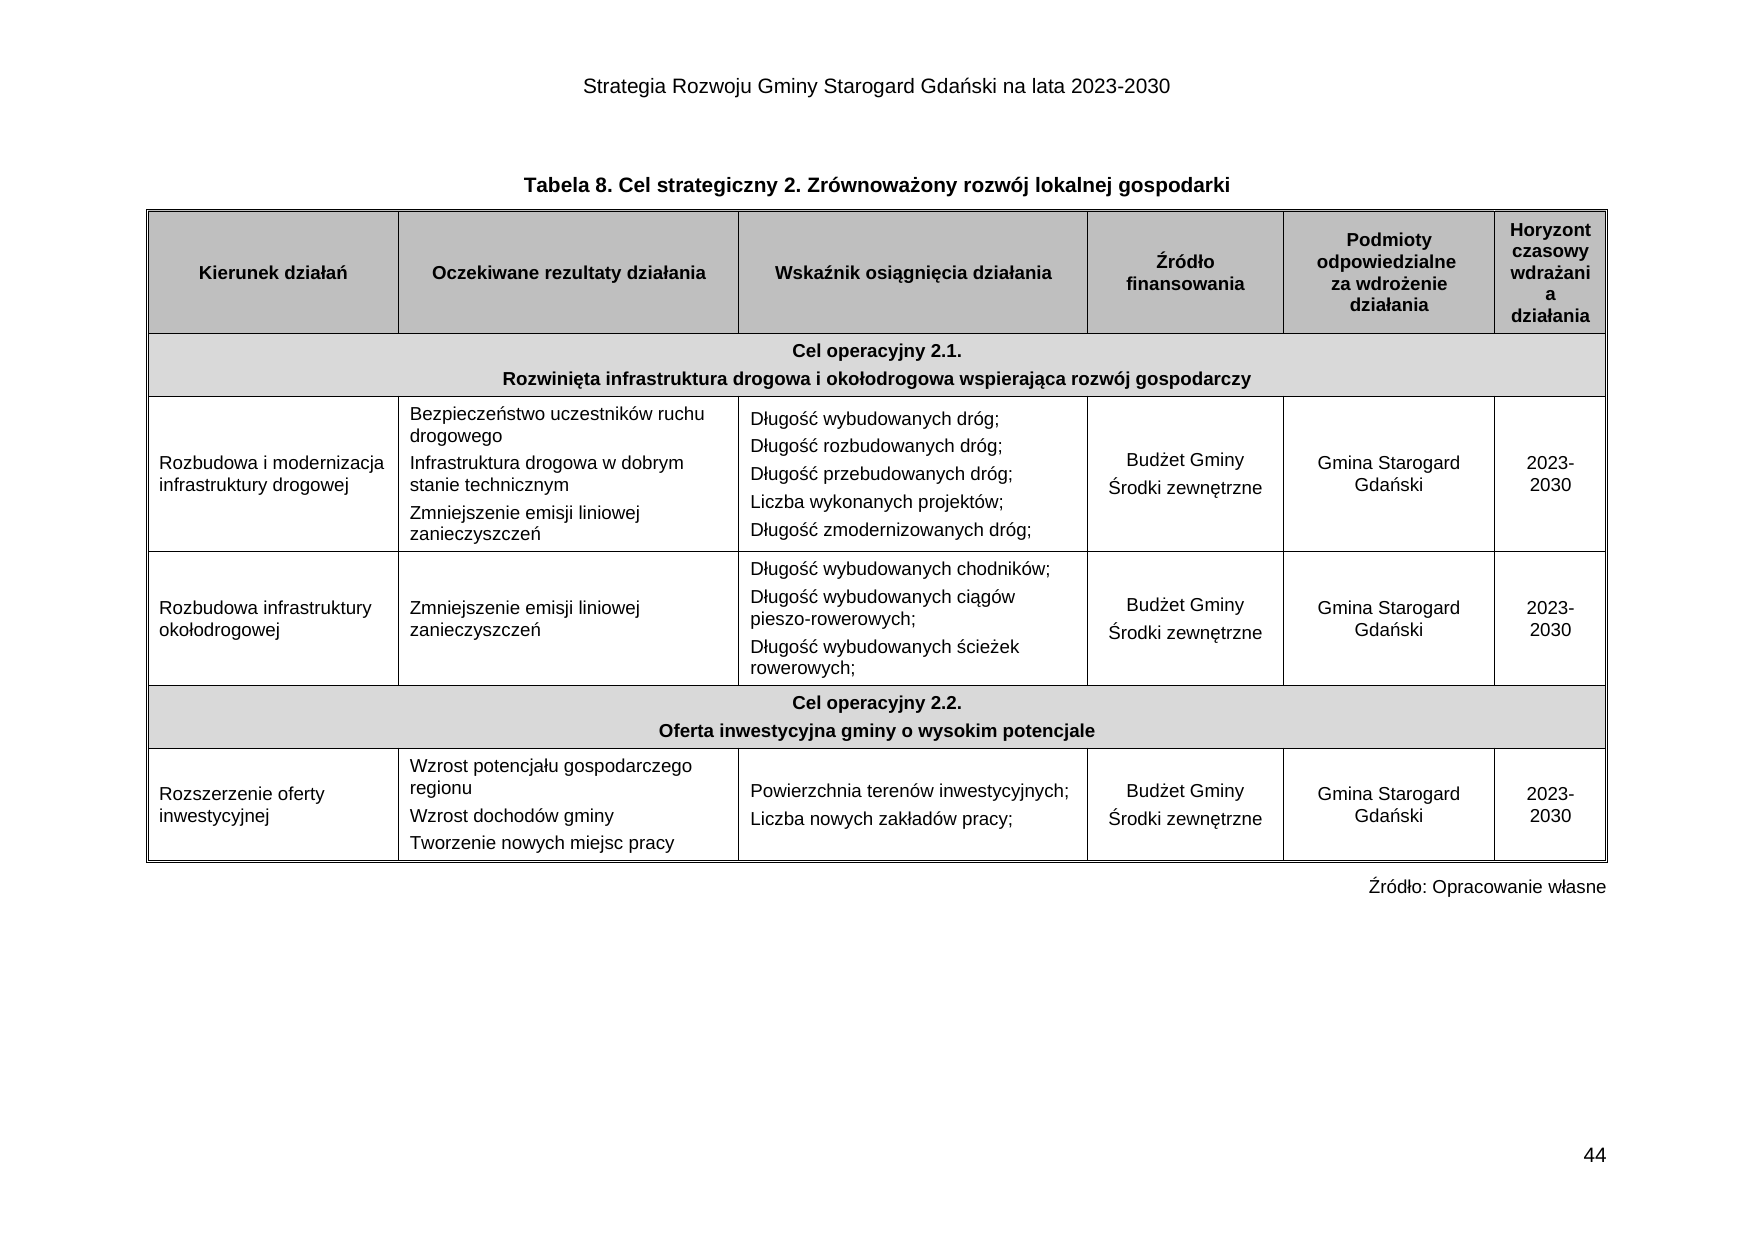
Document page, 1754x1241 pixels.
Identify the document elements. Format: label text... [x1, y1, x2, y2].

table_cell Budżet Gminy Środki zewnętrzne [1088, 397, 1283, 551]
table_cell 2023-2030 [1495, 749, 1605, 860]
table_cell Powierzchnia terenów inwestycyjnych; Liczba nowych zakładów pracy; [739, 749, 1087, 860]
table_cell Gmina Starogard Gdański [1284, 552, 1494, 685]
table_cell Cel operacyjny 2.1. Rozwinięta infrastruktura drogowa i okołodrogowa wspierająca rozwój gospodarczy [149, 334, 1605, 396]
text Tabela 8. Cel strategiczny 2. Zrównoważony rozwój lokalnej gospodarki [148, 173, 1606, 197]
table_cell Rozbudowa infrastruktury okołodrogowej [149, 552, 398, 685]
table_cell Zmniejszenie emisji liniowej zanieczyszczeń [399, 552, 738, 685]
table_cell 2023-2030 [1495, 552, 1605, 685]
table_cell Rozszerzenie oferty inwestycyjnej [149, 749, 398, 860]
table_cell Wzrost potencjału gospodarczego regionu Wzrost dochodów gminy Tworzenie nowych miejsc pracy [399, 749, 738, 860]
table_cell 2023-2030 [1495, 397, 1605, 551]
table_cell Gmina Starogard Gdański [1284, 397, 1494, 551]
text Źródło: Opracowanie własne [148, 876, 1606, 897]
table_cell Budżet Gminy Środki zewnętrzne [1088, 749, 1283, 860]
table_header Wskaźnik osiągnięcia działania [739, 212, 1087, 333]
table_cell Bezpieczeństwo uczestników ruchu drogowego Infrastruktura drogowa w dobrym stanie technicznym Zmniejszenie emisji liniowej zanieczyszczeń [399, 397, 738, 551]
table_header Podmioty odpowiedzialne za wdrożenie działania [1284, 212, 1494, 333]
table_cell Gmina Starogard Gdański [1284, 749, 1494, 860]
table_cell Długość wybudowanych dróg; Długość rozbudowanych dróg; Długość przebudowanych dróg; Liczba wykonanych projektów; Długość zmodernizowanych dróg; [739, 397, 1087, 551]
table_header Oczekiwane rezultaty działania [399, 212, 738, 333]
table_header Źródło finansowania [1088, 212, 1283, 333]
table_cell Cel operacyjny 2.2. Oferta inwestycyjna gminy o wysokim potencjale [149, 686, 1605, 748]
table_header Kierunek działań [149, 212, 398, 333]
table_cell Budżet Gminy Środki zewnętrzne [1088, 552, 1283, 685]
table_cell Długość wybudowanych chodników; Długość wybudowanych ciągów pieszo-rowerowych; Długość wybudowanych ścieżek rowerowych; [739, 552, 1087, 685]
table_header Horyzont czasowy wdrażania działania [1495, 212, 1605, 333]
table_cell Rozbudowa i modernizacja infrastruktury drogowej [149, 397, 398, 551]
